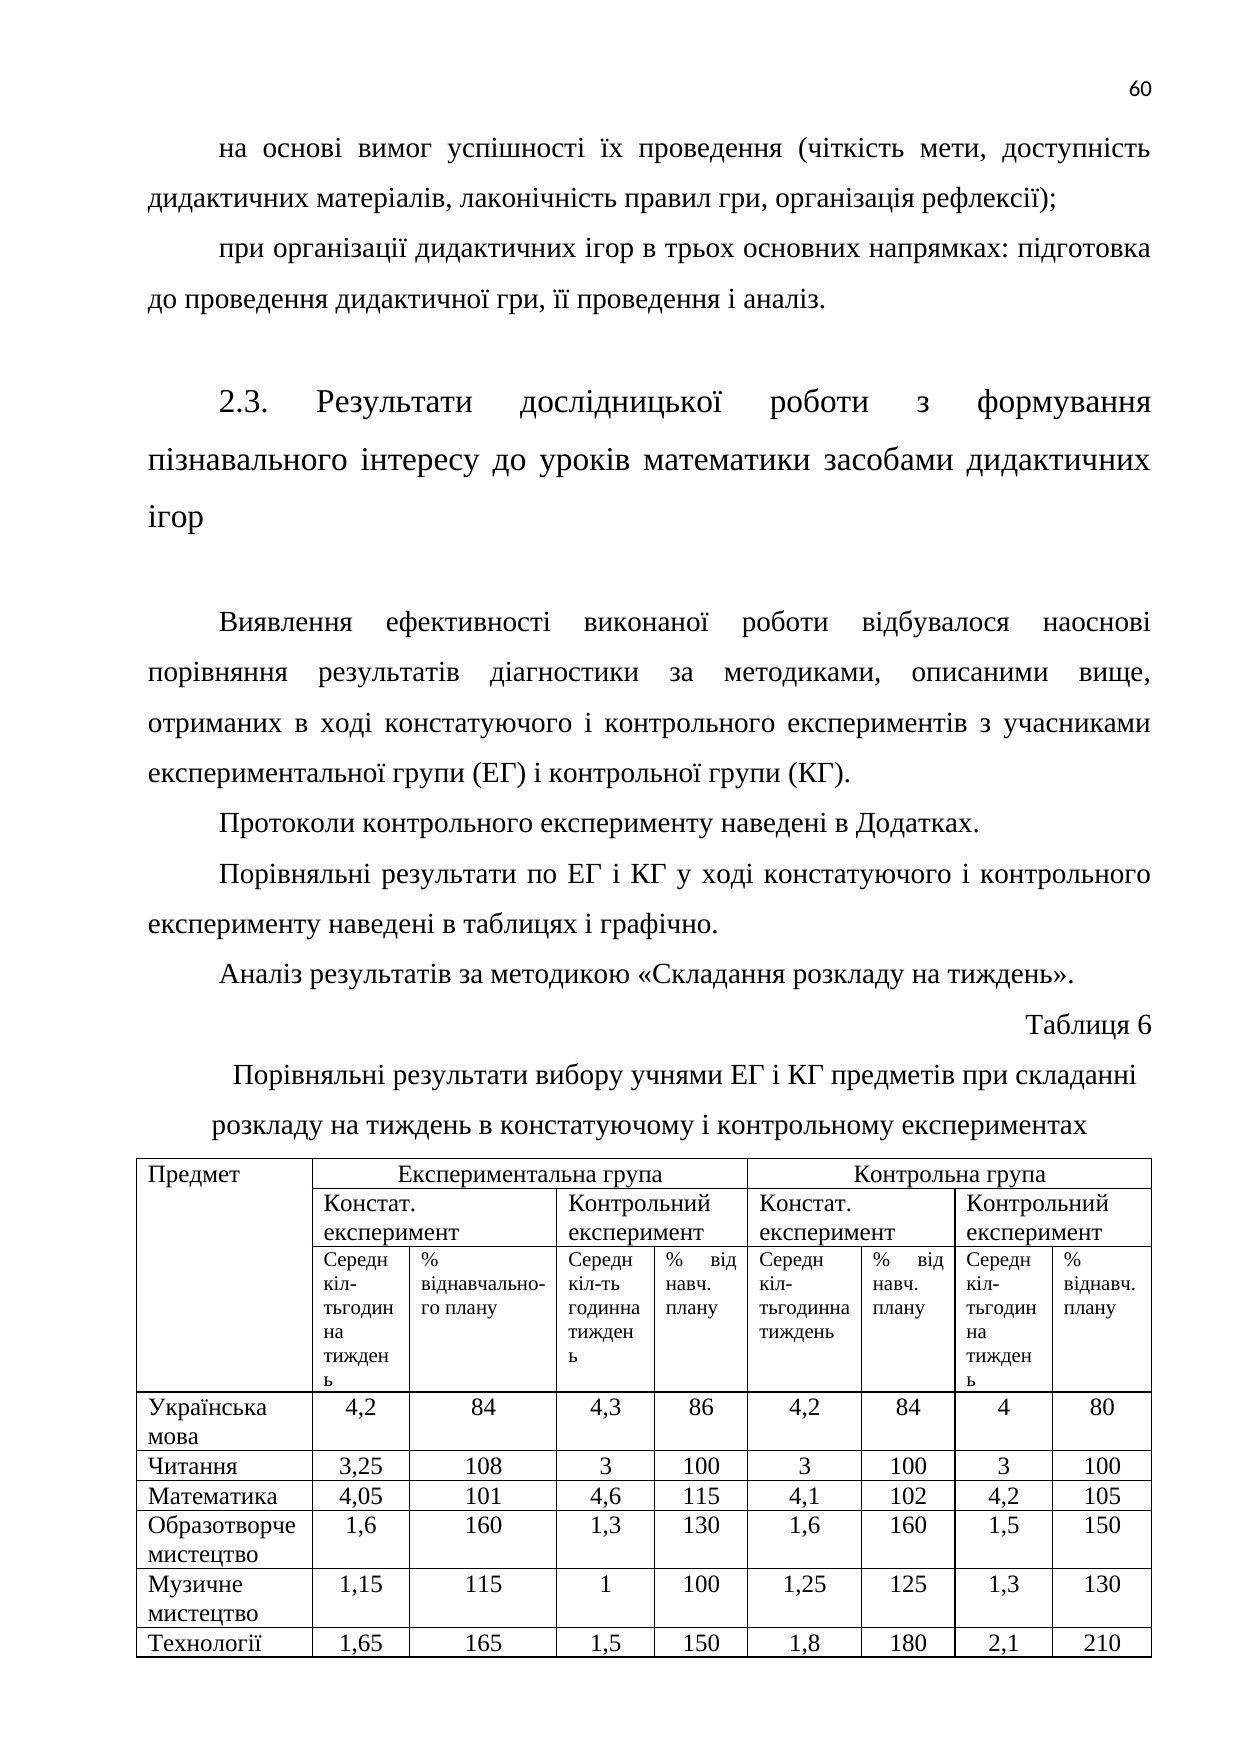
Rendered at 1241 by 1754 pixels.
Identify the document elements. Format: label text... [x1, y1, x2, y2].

table_cell 1,5 [557, 1628, 654, 1656]
table_cell 1,3 [956, 1569, 1052, 1627]
table_cell 4,3 [557, 1393, 654, 1450]
table_cell Середн кіл-тьгодин на тиждень [313, 1247, 409, 1391]
table_cell Музичне мистецтво [137, 1569, 312, 1627]
table_cell % віднавч. плану [1053, 1247, 1151, 1391]
text Виявлення ефективності виконаної роботи відбувалося наоснові порівняння результатів діагностики за методиками, описаними вище, отриманих в ході констатуючого і контрольного експериментів з учасниками експериментальної групи (ЕГ) і контрольної групи (КГ). [148, 604, 1152, 789]
table_cell % віднавчально-го плану [410, 1247, 556, 1391]
table_cell 100 [655, 1451, 747, 1480]
table_cell Контрольний експеримент [956, 1189, 1151, 1246]
table_cell 1,5 [956, 1511, 1052, 1568]
table_cell 4,2 [313, 1393, 409, 1450]
table_cell 1,8 [748, 1628, 861, 1656]
text Таблиця 6 [148, 1007, 1152, 1040]
table_cell 4 [956, 1393, 1052, 1450]
table_cell % від навч. плану [655, 1247, 747, 1391]
table_cell 150 [1053, 1511, 1151, 1568]
table_cell 3 [956, 1451, 1052, 1480]
text на основі вимог успішності їх проведення (чіткість мети, доступність дидактичних матеріалів, лаконічність правил гри, організація рефлексії); [148, 130, 1152, 214]
table_cell 80 [1053, 1393, 1151, 1450]
table_cell 1,6 [748, 1511, 861, 1568]
table_cell 1,3 [557, 1511, 654, 1568]
table_cell 84 [410, 1393, 556, 1450]
text 2.3. Результати дослідницької роботи з формування пізнавального інтересу до уроків математики засобами дидактичних ігор [148, 381, 1152, 535]
table_header Предмет [137, 1159, 312, 1391]
table_header Контрольна група [748, 1159, 1151, 1187]
table_cell 180 [862, 1628, 954, 1656]
table_cell 4,1 [748, 1481, 861, 1509]
table_cell 101 [410, 1481, 556, 1509]
table_cell 1 [557, 1569, 654, 1627]
table_cell Середн кіл-ть годинна тиждень [557, 1247, 654, 1391]
table_cell 84 [862, 1393, 954, 1450]
table_cell 4,6 [557, 1481, 654, 1509]
table_cell Констат. експеримент [748, 1189, 954, 1246]
table_cell 210 [1053, 1628, 1151, 1656]
table_cell 86 [655, 1393, 747, 1450]
table_cell Середн кіл-тьгодинна тиждень [748, 1247, 861, 1391]
table_cell 100 [862, 1451, 954, 1480]
text Протоколи контрольного експерименту наведені в Додатках. [148, 806, 1152, 839]
table_cell 100 [655, 1569, 747, 1627]
table_cell Українська мова [137, 1393, 312, 1450]
table_cell 150 [655, 1628, 747, 1656]
table_cell 1,6 [313, 1511, 409, 1568]
text Порівняльні результати вибору учнями ЕГ і КГ предметів при складанні розкладу на тиждень в констатуючому і контрольному експериментах [148, 1057, 1152, 1141]
table_cell 4,2 [956, 1481, 1052, 1509]
table_cell % від навч. плану [862, 1247, 954, 1391]
table_cell 1,65 [313, 1628, 409, 1656]
table_cell 4,05 [313, 1481, 409, 1509]
table_cell 1,15 [313, 1569, 409, 1627]
table_header Експериментальна група [313, 1159, 747, 1187]
table_cell 102 [862, 1481, 954, 1509]
table_cell Констат. експеримент [313, 1189, 556, 1246]
table_cell 115 [410, 1569, 556, 1627]
table_cell Читання [137, 1451, 312, 1480]
table_cell 160 [862, 1511, 954, 1568]
table_cell 115 [655, 1481, 747, 1509]
table_cell 108 [410, 1451, 556, 1480]
table_cell 130 [655, 1511, 747, 1568]
table_cell 100 [1053, 1451, 1151, 1480]
table_cell Контрольний експеримент [557, 1189, 747, 1246]
table_cell 2,1 [956, 1628, 1052, 1656]
table_cell 165 [410, 1628, 556, 1656]
table_cell 125 [862, 1569, 954, 1627]
table_cell Технології [137, 1628, 312, 1656]
table_cell Образотворче мистецтво [137, 1511, 312, 1568]
table_cell 130 [1053, 1569, 1151, 1627]
text при організації дидактичних ігор в трьох основних напрямках: підготовка до проведення дидактичної гри, її проведення і аналіз. [148, 231, 1152, 314]
table_cell 3 [557, 1451, 654, 1480]
table_cell Математика [137, 1481, 312, 1509]
table_cell Середн кіл-тьгодин на тиждень [956, 1247, 1052, 1391]
table_cell 3,25 [313, 1451, 409, 1480]
table_cell 105 [1053, 1481, 1151, 1509]
text Аналіз результатів за методикою «Складання розкладу на тиждень». [148, 956, 1152, 990]
table_cell 4,2 [748, 1393, 861, 1450]
table_cell 3 [748, 1451, 861, 1480]
table_cell 1,25 [748, 1569, 861, 1627]
table_cell 160 [410, 1511, 556, 1568]
text Порівняльні результати по ЕГ і КГ у ході констатуючого і контрольного експерименту наведені в таблицях і графічно. [148, 856, 1152, 940]
